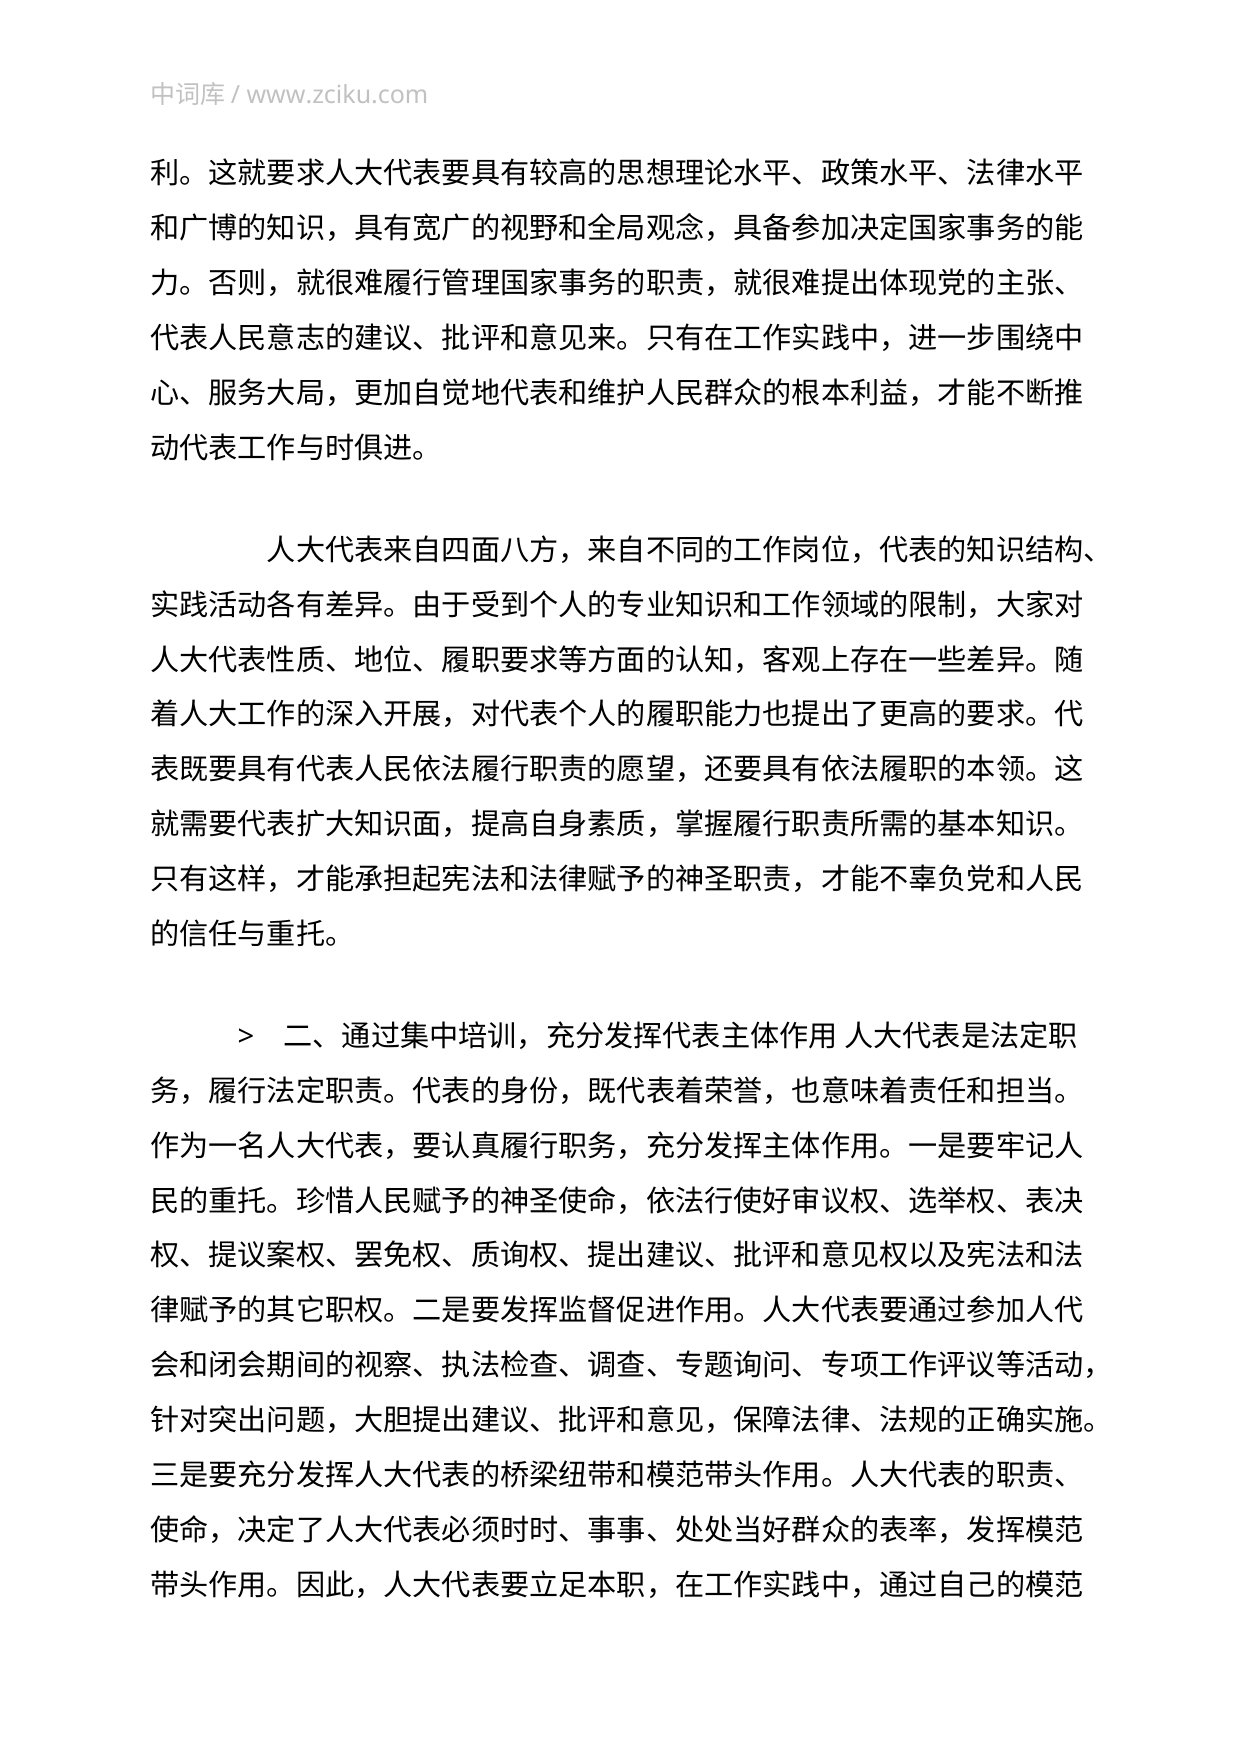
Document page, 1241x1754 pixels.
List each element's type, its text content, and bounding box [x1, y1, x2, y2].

text 人大代表来自四面八方，来自不同的工作岗位，代表的知识结构、实践活动各有差异。由于受到个人的专业知识和工作领域的限制，大家对人大代表性质、地位、履职要求等方面的认知，客观上存在一些差异。随着人大工作的深入开展，对代表个人的履职能力也提出了更高的要求。代表既要具有代表人民依法履行职责的愿望，还要具有依法履职的本领。这就需要代表扩大知识面，提高自身素质，掌握履行职责所需的基本知识。只有这样，才能承担起宪法和法律赋予的神圣职责，才能不辜负党和人民的信任与重托。 [150, 526, 1090, 953]
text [150, 1012, 1090, 1604]
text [150, 150, 1090, 467]
